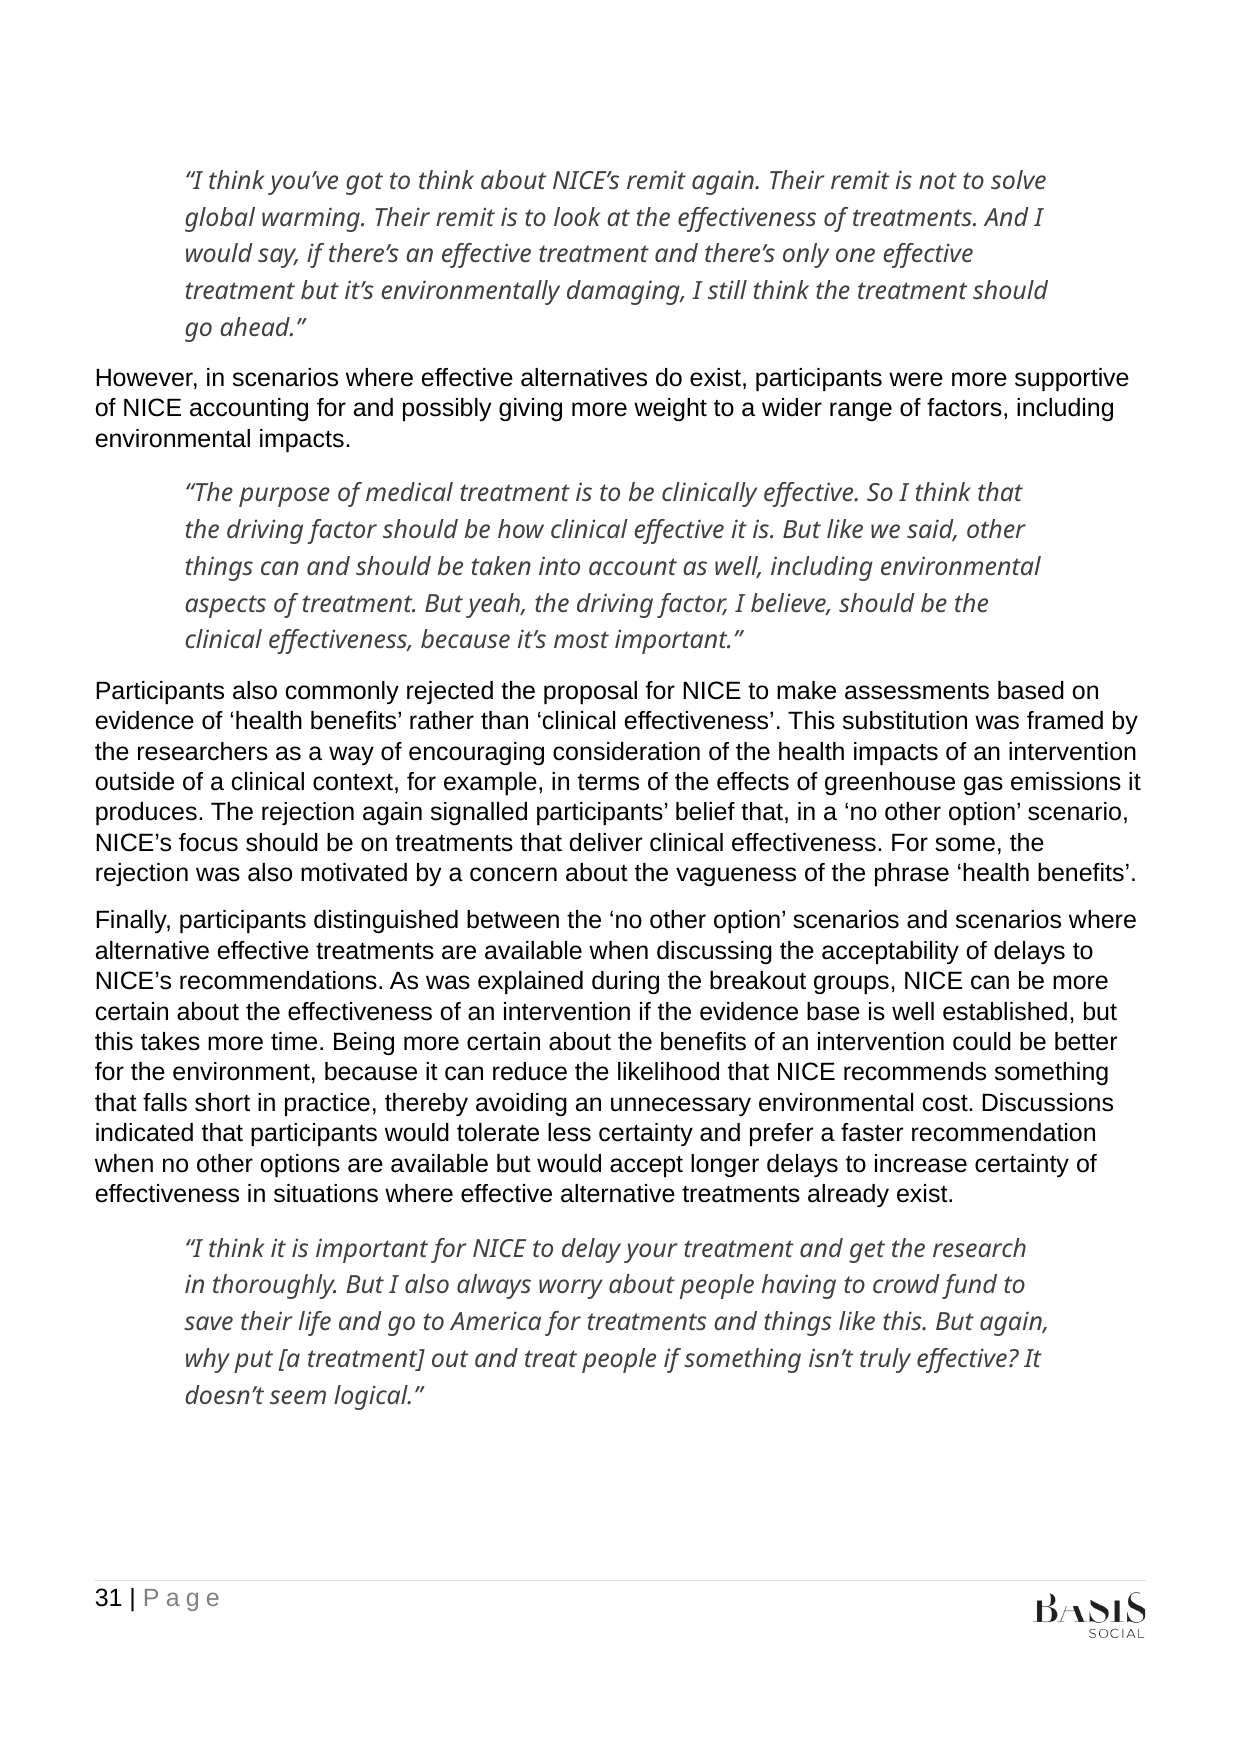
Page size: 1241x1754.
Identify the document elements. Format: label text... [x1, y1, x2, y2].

text Finally, participants distinguished between the ‘no other option’ scenarios and scenarios where alternative effective treatments are available when discussing the acceptability of delays to NICE’s recommendations. As was explained during the breakout groups, NICE can be more certain about the effectiveness of an intervention if the evidence base is well established, but this takes more time. Being more certain about the benefits of an intervention could be better for the environment, because it can reduce the likelihood that NICE recommends something that falls short in practice, thereby avoiding an unnecessary environmental cost. Discussions indicated that participants would tolerate less certainty and prefer a faster recommendation when no other options are available but would accept longer delays to increase certainty of effectiveness in situations where effective alternative treatments already exist. [94, 905, 1146, 1208]
picture [1033, 1592, 1146, 1638]
text “I think it is important for NICE to delay your treatment and get the research in thoroughly. But I also always worry about people having to crowd fund to save their life and go to America for treatments and things like this. But again, why put [a treatment] out and treat people if something isn’t truly effective? It doesn’t seem logical.” [184, 1230, 1056, 1411]
text “The purpose of medical treatment is to be clinically effective. So I think that the driving factor should be how clinical effective it is. But like we said, other things can and should be taken into account as well, including environmental aspects of treatment. But yeah, the driving factor, I believe, should be the clinical effectiveness, because it’s most important.” [184, 475, 1056, 656]
text However, in scenarios where effective alternatives do exist, participants were more supportive of NICE accounting for and possibly giving more weight to a wider range of factors, including environmental impacts. [94, 363, 1146, 453]
text “I think you’ve got to think about NICE’s remit again. Their remit is not to solve global warming. Their remit is to look at the effectiveness of treatments. And I would say, if there’s an effective treatment and there’s only one effective treatment but it’s environmentally damaging, I still think the treatment should go ahead.” [184, 162, 1056, 344]
text Participants also commonly rejected the proposal for NICE to make assessments based on evidence of ‘health benefits’ rather than ‘clinical effectiveness’. This substitution was framed by the researchers as a way of encouraging consideration of the health impacts of an intervention outside of a clinical context, for example, in terms of the effects of greenhouse gas emissions it produces. The rejection again signalled participants’ belief that, in a ‘no other option’ scenario, NICE’s focus should be on treatments that deliver clinical effectiveness. For some, the rejection was also motivated by a concern about the vagueness of the phrase ‘health benefits’. [94, 676, 1146, 887]
